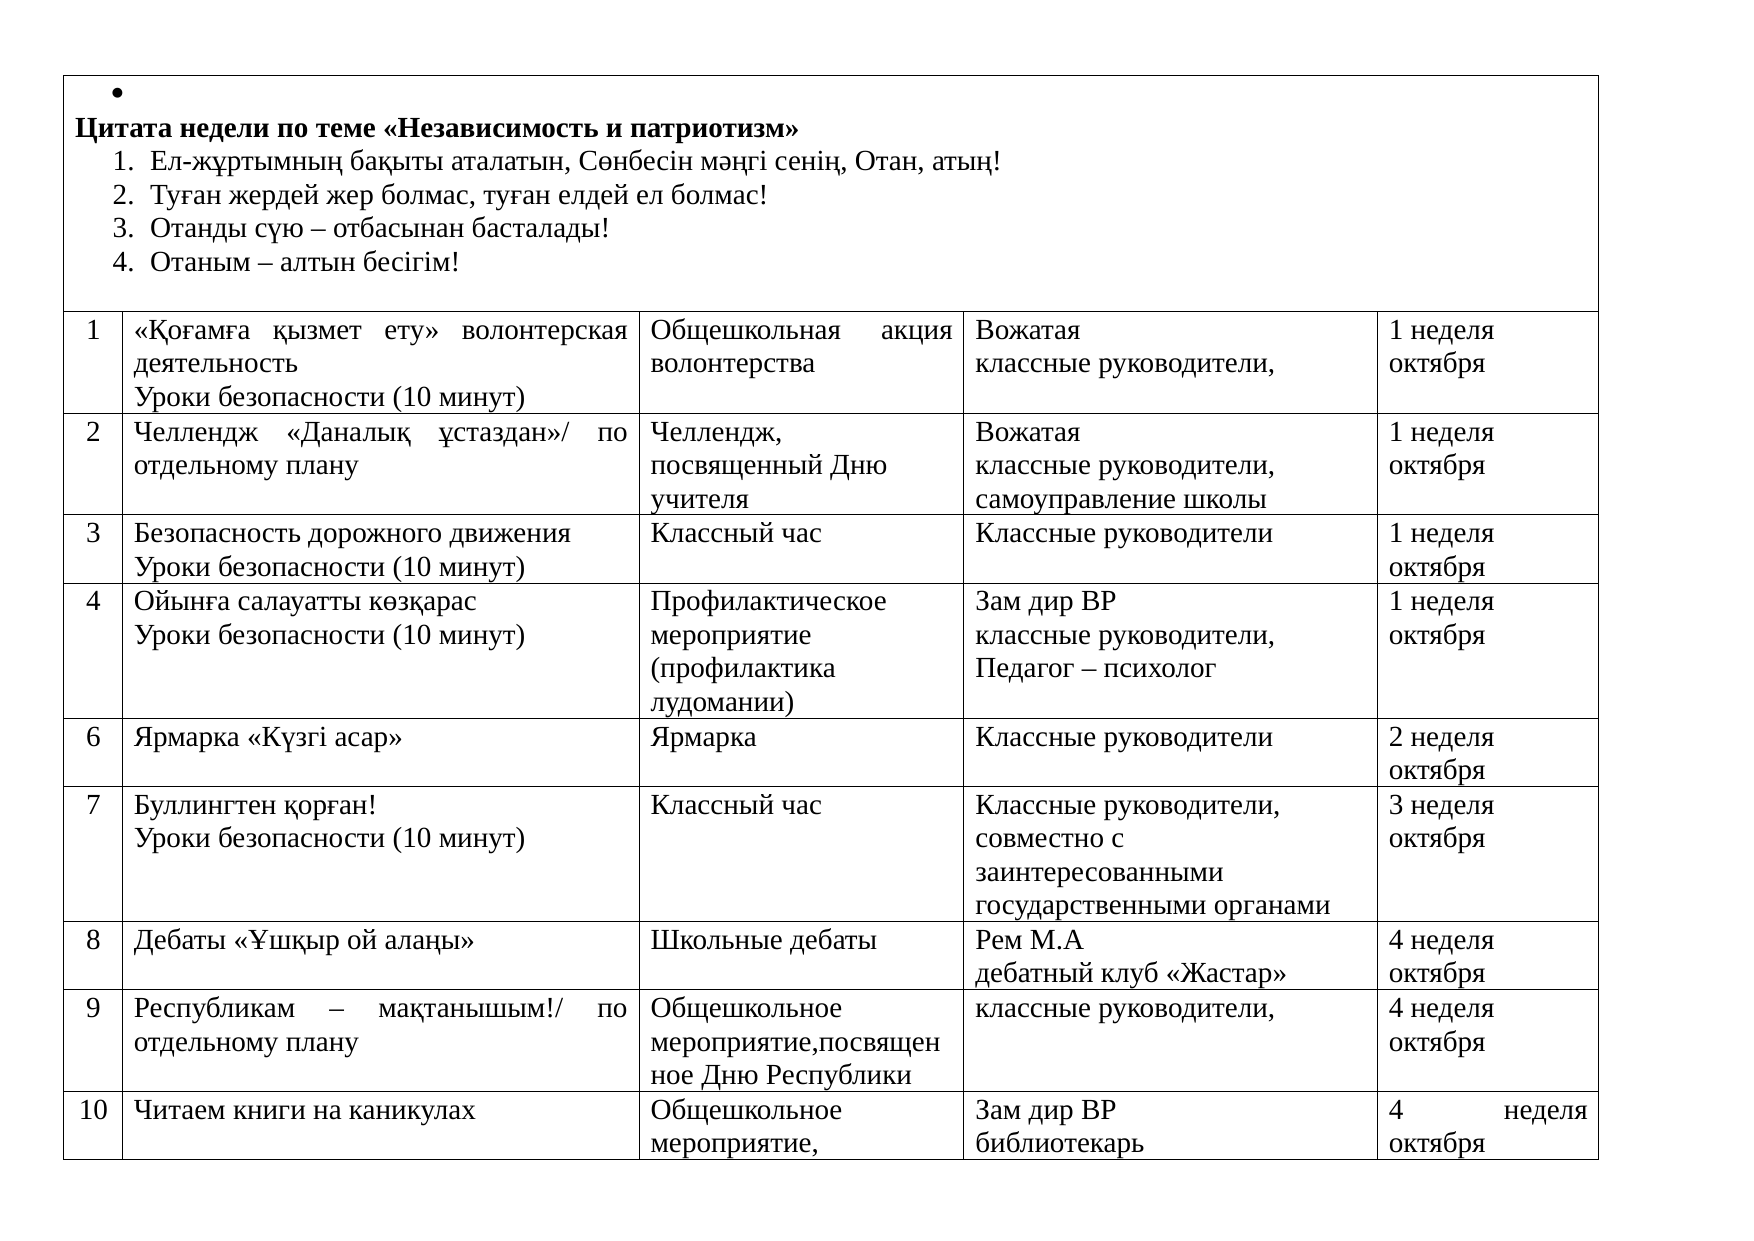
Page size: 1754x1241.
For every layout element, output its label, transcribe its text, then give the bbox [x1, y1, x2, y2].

table_cell Ярмарка «Күзгі асар» [123, 719, 639, 786]
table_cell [964, 1092, 1377, 1159]
table_cell Классные руководители [964, 515, 1377, 582]
table_cell Зам дир ВР классные руководители, Педагог – психолог [964, 584, 1377, 718]
table_cell 1 неделя октября [1378, 584, 1598, 718]
table_cell 1 [64, 312, 122, 413]
table_cell «Қоғамға қызмет ету» волонтерская деятельность Уроки безопасности (10 минут) [123, 312, 639, 413]
table_cell Дебаты «Ұшқыр ой алаңы» [123, 922, 639, 989]
table_cell Общешкольное мероприятие,посвященное Дню Республики [640, 990, 963, 1091]
table_cell 4 [64, 584, 122, 718]
table_cell Вожатая классные руководители, самоуправление школы [964, 414, 1377, 514]
table_cell 4 неделя октября [1378, 990, 1598, 1091]
table_cell 10 [64, 1092, 122, 1159]
table_cell 1 неделя октября [1378, 515, 1598, 582]
table_cell Классные руководители, совместно с заинтересованными государственными органами [964, 787, 1377, 921]
table_cell 2 неделя октября [1378, 719, 1598, 786]
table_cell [123, 1092, 639, 1159]
table_cell 6 [64, 719, 122, 786]
table_cell Безопасность дорожного движения Уроки безопасности (10 минут) [123, 515, 639, 582]
table_cell Вожатая классные руководители, [964, 312, 1377, 413]
table_cell Профилактическое мероприятие (профилактика лудомании) [640, 584, 963, 718]
table_cell Республикам – мақтанышым!/ по отдельному плану [123, 990, 639, 1091]
table_cell Школьные дебаты [640, 922, 963, 989]
table_cell 9 [64, 990, 122, 1091]
table_cell Челлендж «Даналық ұстаздан»/ по отдельному плану [123, 414, 639, 514]
table_cell 3 неделя октября [1378, 787, 1598, 921]
table_cell Рем М.А дебатный клуб «Жастар» [964, 922, 1377, 989]
table_cell 3 [64, 515, 122, 582]
table_cell Буллингтен қорған! Уроки безопасности (10 минут) [123, 787, 639, 921]
table_cell 4 неделя октября [1378, 1092, 1598, 1159]
table_cell классные руководители, [964, 990, 1377, 1091]
table_cell Классный час [640, 515, 963, 582]
table_cell Челлендж, посвященный Дню учителя [640, 414, 963, 514]
table_cell Общешкольная акция волонтерства [640, 312, 963, 413]
table_cell Ярмарка [640, 719, 963, 786]
table_cell 1 неделя октября [1378, 414, 1598, 514]
table_cell 8 [64, 922, 122, 989]
table_cell 7 [64, 787, 122, 921]
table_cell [64, 76, 1598, 311]
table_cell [640, 1092, 963, 1159]
table_cell Ойынға салауатты көзқарас Уроки безопасности (10 минут) [123, 584, 639, 718]
table_cell 4 неделя октября [1378, 922, 1598, 989]
table_cell 1 неделя октября [1378, 312, 1598, 413]
table_cell Классный час [640, 787, 963, 921]
table_cell 2 [64, 414, 122, 514]
table_cell Классные руководители [964, 719, 1377, 786]
